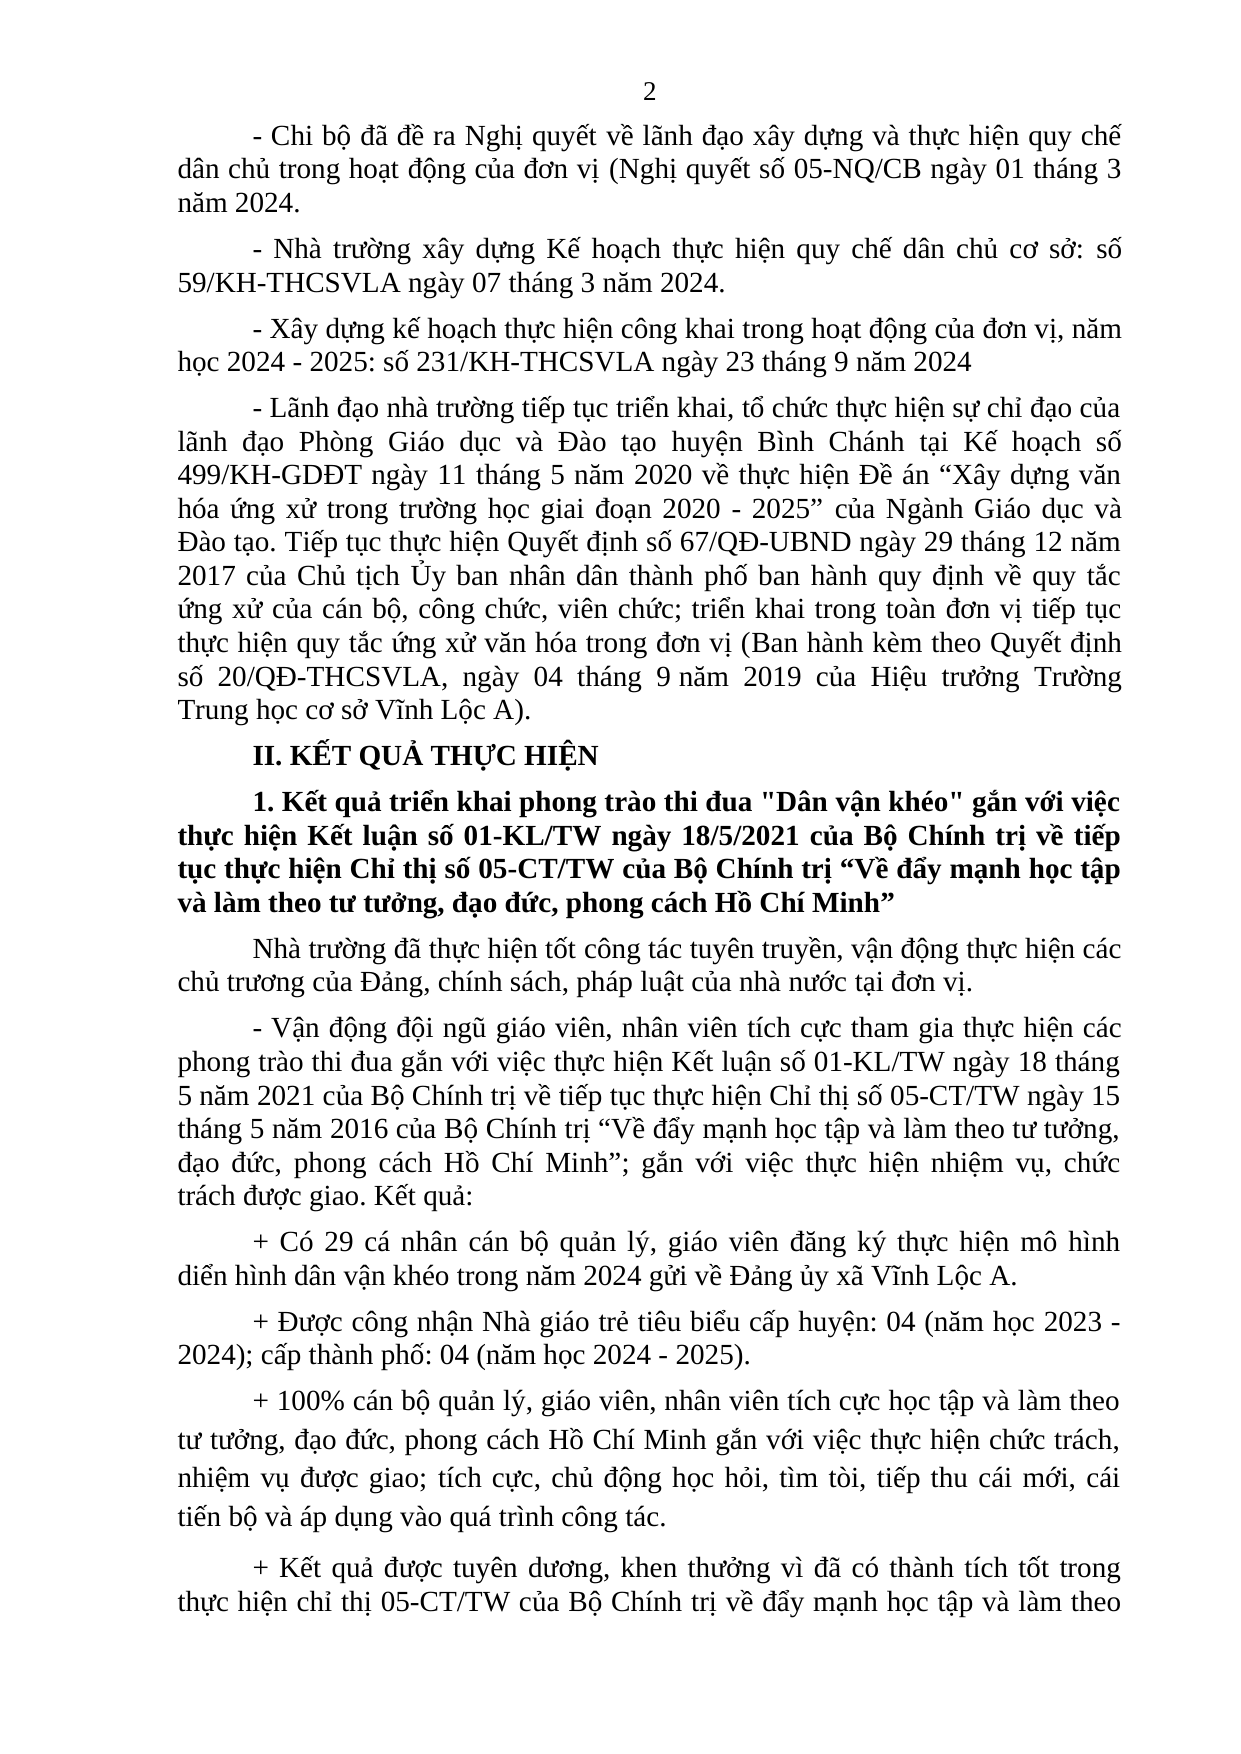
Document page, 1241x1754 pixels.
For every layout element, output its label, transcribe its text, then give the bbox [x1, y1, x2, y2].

text - Xây dựng kế hoạch thực hiện công khai trong hoạt động của đơn vị, năm học 2024 - 2025: số 231/KH-THCSVLA ngày 23 tháng 9 năm 2024 [177, 311, 1122, 378]
text + 100% cán bộ quản lý, giáo viên, nhân viên tích cực học tập và làm theo tư tưởng, đạo đức, phong cách Hồ Chí Minh gắn với việc thực hiện chức trách, nhiệm vụ được giao; tích cực, chủ động học hỏi, tìm tòi, tiếp thu cái mới, cái tiến bộ và áp dụng vào quá trình công tác. [177, 1383, 1122, 1533]
text Nhà trường đã thực hiện tốt công tác tuyên truyền, vận động thực hiện các chủ trương của Đảng, chính sách, pháp luật của nhà nước tại đơn vị. [177, 931, 1122, 998]
text - Chi bộ đã đề ra Nghị quyết về lãnh đạo xây dựng và thực hiện quy chế dân chủ trong hoạt động của đơn vị (Nghị quyết số 05-NQ/CB ngày 01 tháng 3 năm 2024. [177, 118, 1122, 219]
text - Nhà trường xây dựng Kế hoạch thực hiện quy chế dân chủ cơ sở: số 59/KH-THCSVLA ngày 07 tháng 3 năm 2024. [177, 231, 1122, 298]
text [177, 1550, 1122, 1617]
text II. KẾT QUẢ THỰC HIỆN [177, 738, 1122, 772]
text + Được công nhận Nhà giáo trẻ tiêu biểu cấp huyện: 04 (năm học 2023 -2024); cấp thành phố: 04 (năm học 2024 - 2025). [177, 1304, 1122, 1371]
text - Vận động đội ngũ giáo viên, nhân viên tích cực tham gia thực hiện các phong trào thi đua gắn với việc thực hiện Kết luận số 01-KL/TW ngày 18 tháng 5 năm 2021 của Bộ Chính trị về tiếp tục thực hiện Chỉ thị số 05-CT/TW ngày 15 tháng 5 năm 2016 của Bộ Chính trị “Về đẩy mạnh học tập và làm theo tư tưởng, đạo đức, phong cách Hồ Chí Minh”; gắn với việc thực hiện nhiệm vụ, chức trách được giao. Kết quả: [177, 1011, 1122, 1212]
text 1. Kết quả triển khai phong trào thi đua "Dân vận khéo" gắn với việc thực hiện Kết luận số 01-KL/TW ngày 18/5/2021 của Bộ Chính trị về tiếp tục thực hiện Chỉ thị số 05-CT/TW của Bộ Chính trị “Về đẩy mạnh học tập và làm theo tư tưởng, đạo đức, phong cách Hồ Chí Minh” [177, 784, 1122, 918]
text + Có 29 cá nhân cán bộ quản lý, giáo viên đăng ký thực hiện mô hình diển hình dân vận khéo trong năm 2024 gửi về Đảng ủy xã Vĩnh Lộc A. [177, 1224, 1122, 1291]
text - Lãnh đạo nhà trường tiếp tục triển khai, tổ chức thực hiện sự chỉ đạo của lãnh đạo Phòng Giáo dục và Đào tạo huyện Bình Chánh tại Kế hoạch số 499/KH-GDĐT ngày 11 tháng 5 năm 2020 về thực hiện Đề án “Xây dựng văn hóa ứng xử trong trường học giai đoạn 2020 - 2025” của Ngành Giáo dục và Đào tạo. Tiếp tục thực hiện Quyết định số 67/QĐ-UBND ngày 29 tháng 12 năm 2017 của Chủ tịch Ủy ban nhân dân thành phố ban hành quy định về quy tắc ứng xử của cán bộ, công chức, viên chức; triển khai trong toàn đơn vị tiếp tục thực hiện quy tắc ứng xử văn hóa trong đơn vị (Ban hành kèm theo Quyết định số 20/QĐ-THCSVLA, ngày 04 tháng 9 năm 2019 của Hiệu trưởng Trường Trung học cơ sở Vĩnh Lộc A). [177, 390, 1122, 726]
